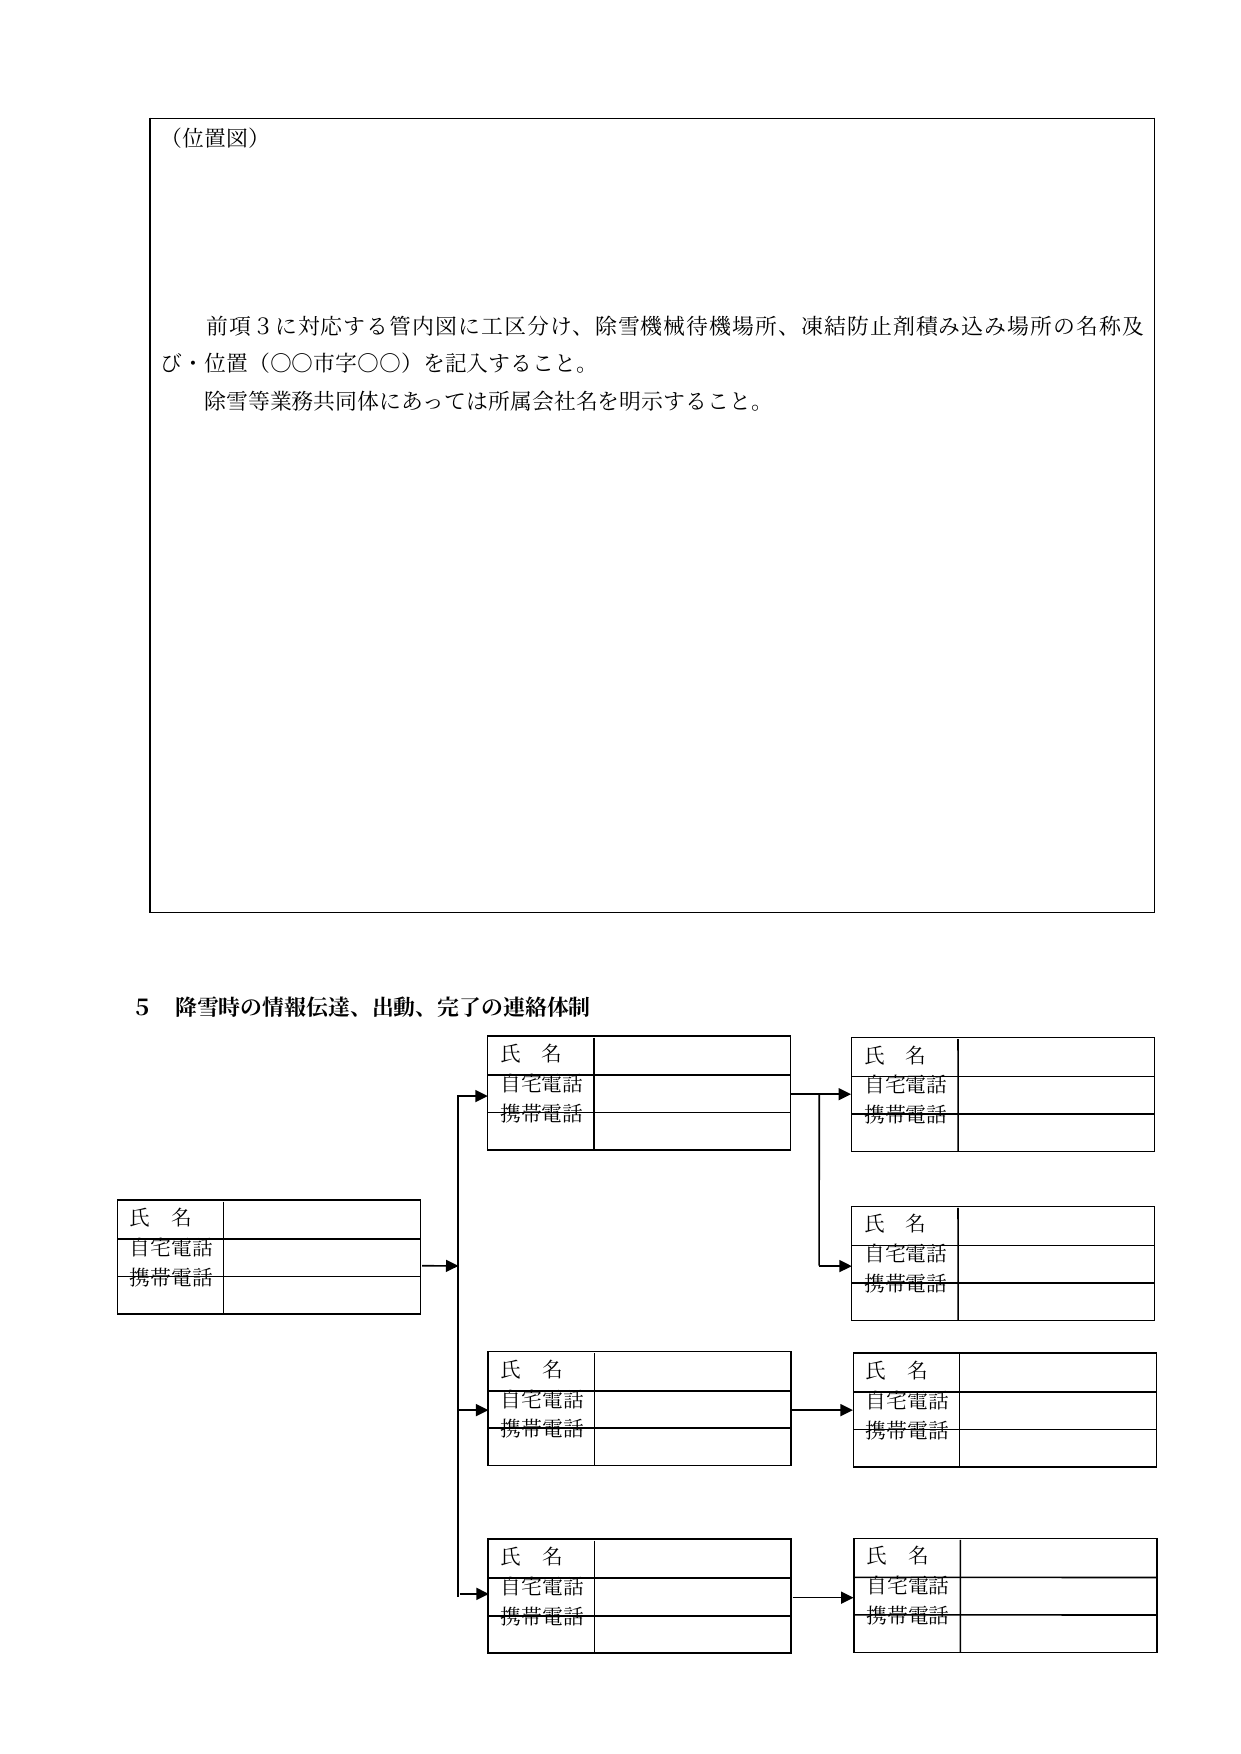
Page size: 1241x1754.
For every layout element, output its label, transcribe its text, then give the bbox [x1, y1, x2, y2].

table_header （位置図） 前項３に対応する管内図に工区分け、除雪機械待機場所、凍結防止剤積み込み場所の名称及び・位置（○○市字○○）を記入すること。 除雪等業務共同体にあっては所属会社名を明示すること。 [151, 119, 1154, 912]
text ５ 降雪時の情報伝達、出動、完了の連絡体制 [131, 988, 1144, 1025]
